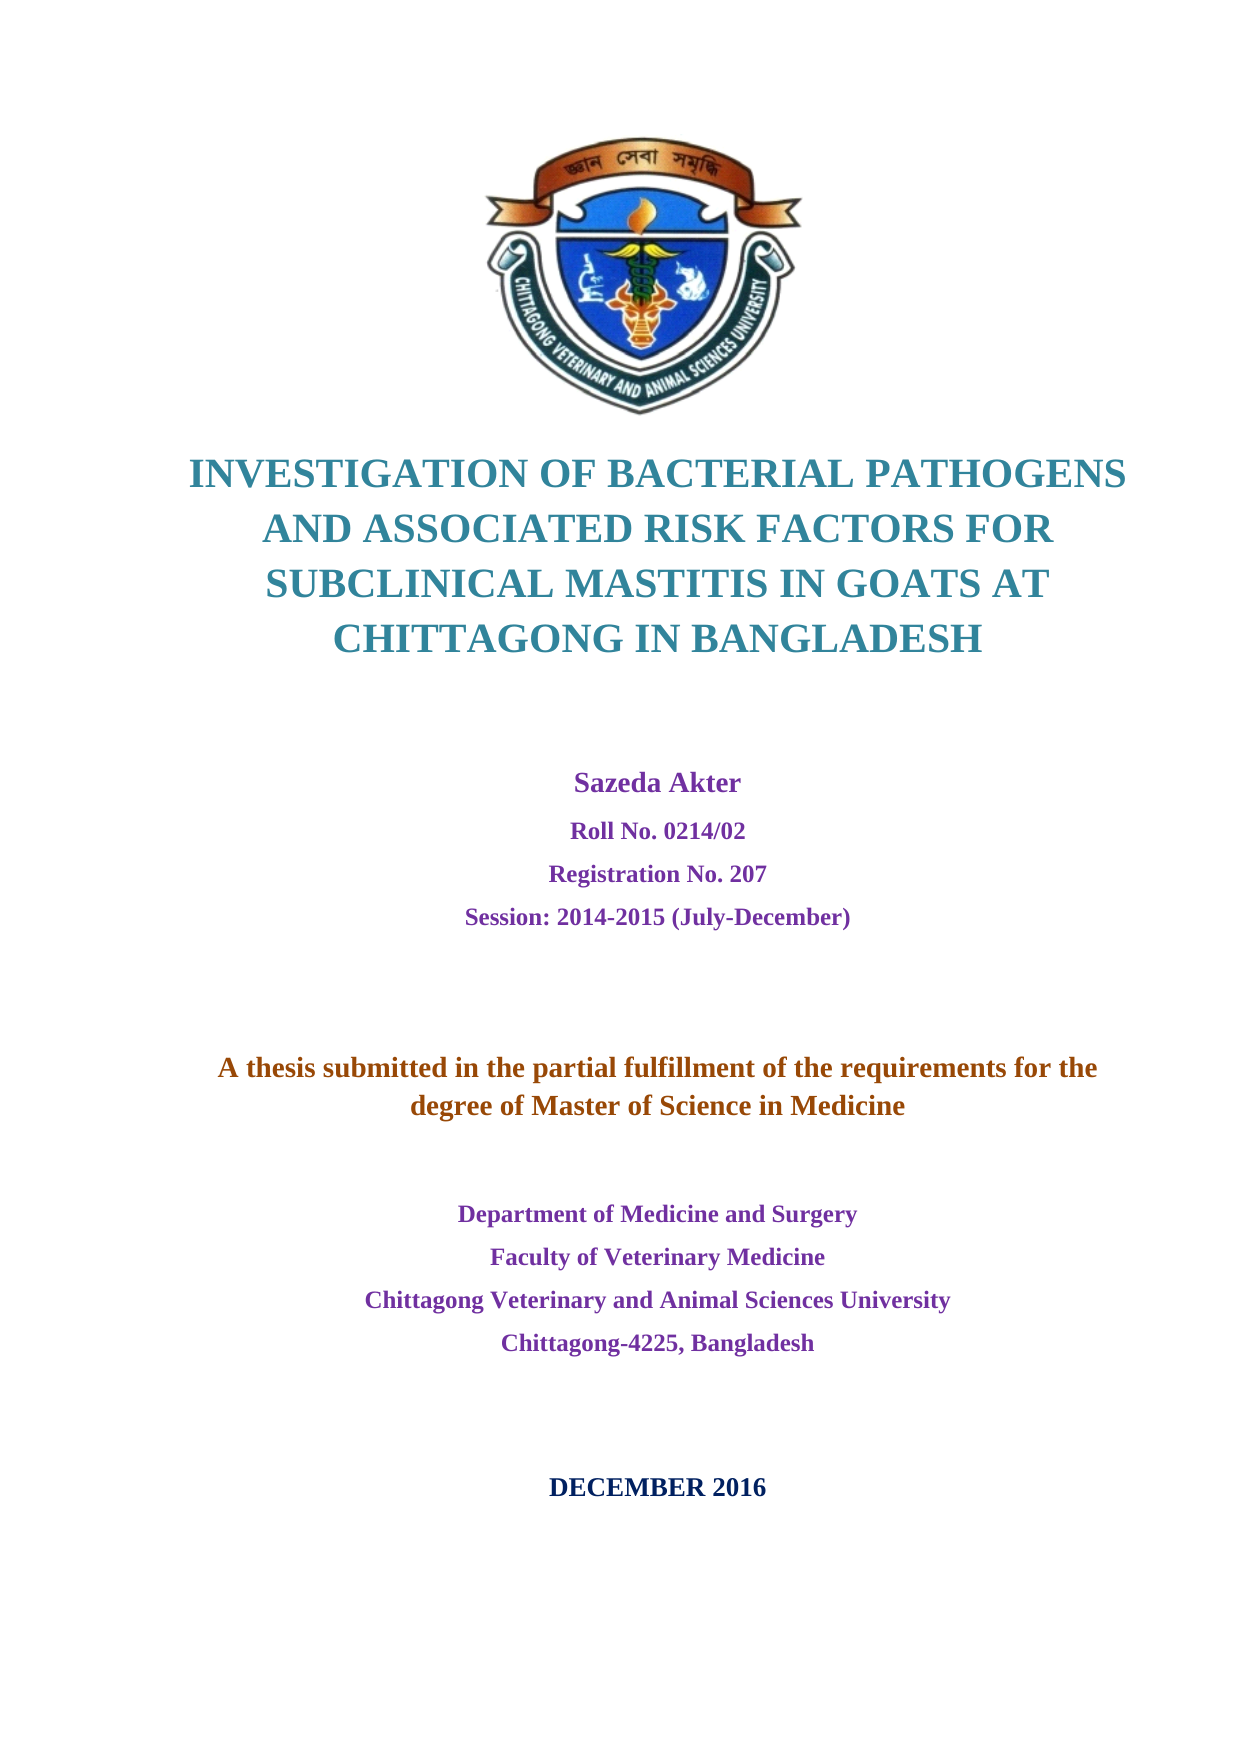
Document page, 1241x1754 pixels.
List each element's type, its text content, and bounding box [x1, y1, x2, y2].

text Faculty of Veterinary Medicine [187, 1242, 1128, 1271]
text Chittagong-4225, Bangladesh [187, 1328, 1128, 1357]
text DECEMBER 2016 [187, 1471, 1128, 1502]
text INVESTIGATION OF BACTERIAL PATHOGENS AND ASSOCIATED RISK FACTORS FOR SUBCLINICAL MASTITIS IN GOATS AT CHITTAGONG IN BANGLADESH [187, 448, 1128, 661]
text Department of Medicine and Surgery [187, 1199, 1128, 1228]
text Sazeda Akter [187, 765, 1128, 799]
picture [482, 134, 837, 421]
text A thesis submitted in the partial fulfillment of the requirements for the degree of Master of Science in Medicine [187, 1050, 1128, 1122]
text Chittagong Veterinary and Animal Sciences University [187, 1285, 1128, 1314]
text Registration No. 207 [187, 859, 1128, 888]
text Roll No. 0214/02 [187, 816, 1128, 844]
text Session: 2014-2015 (July-December) [187, 902, 1128, 931]
